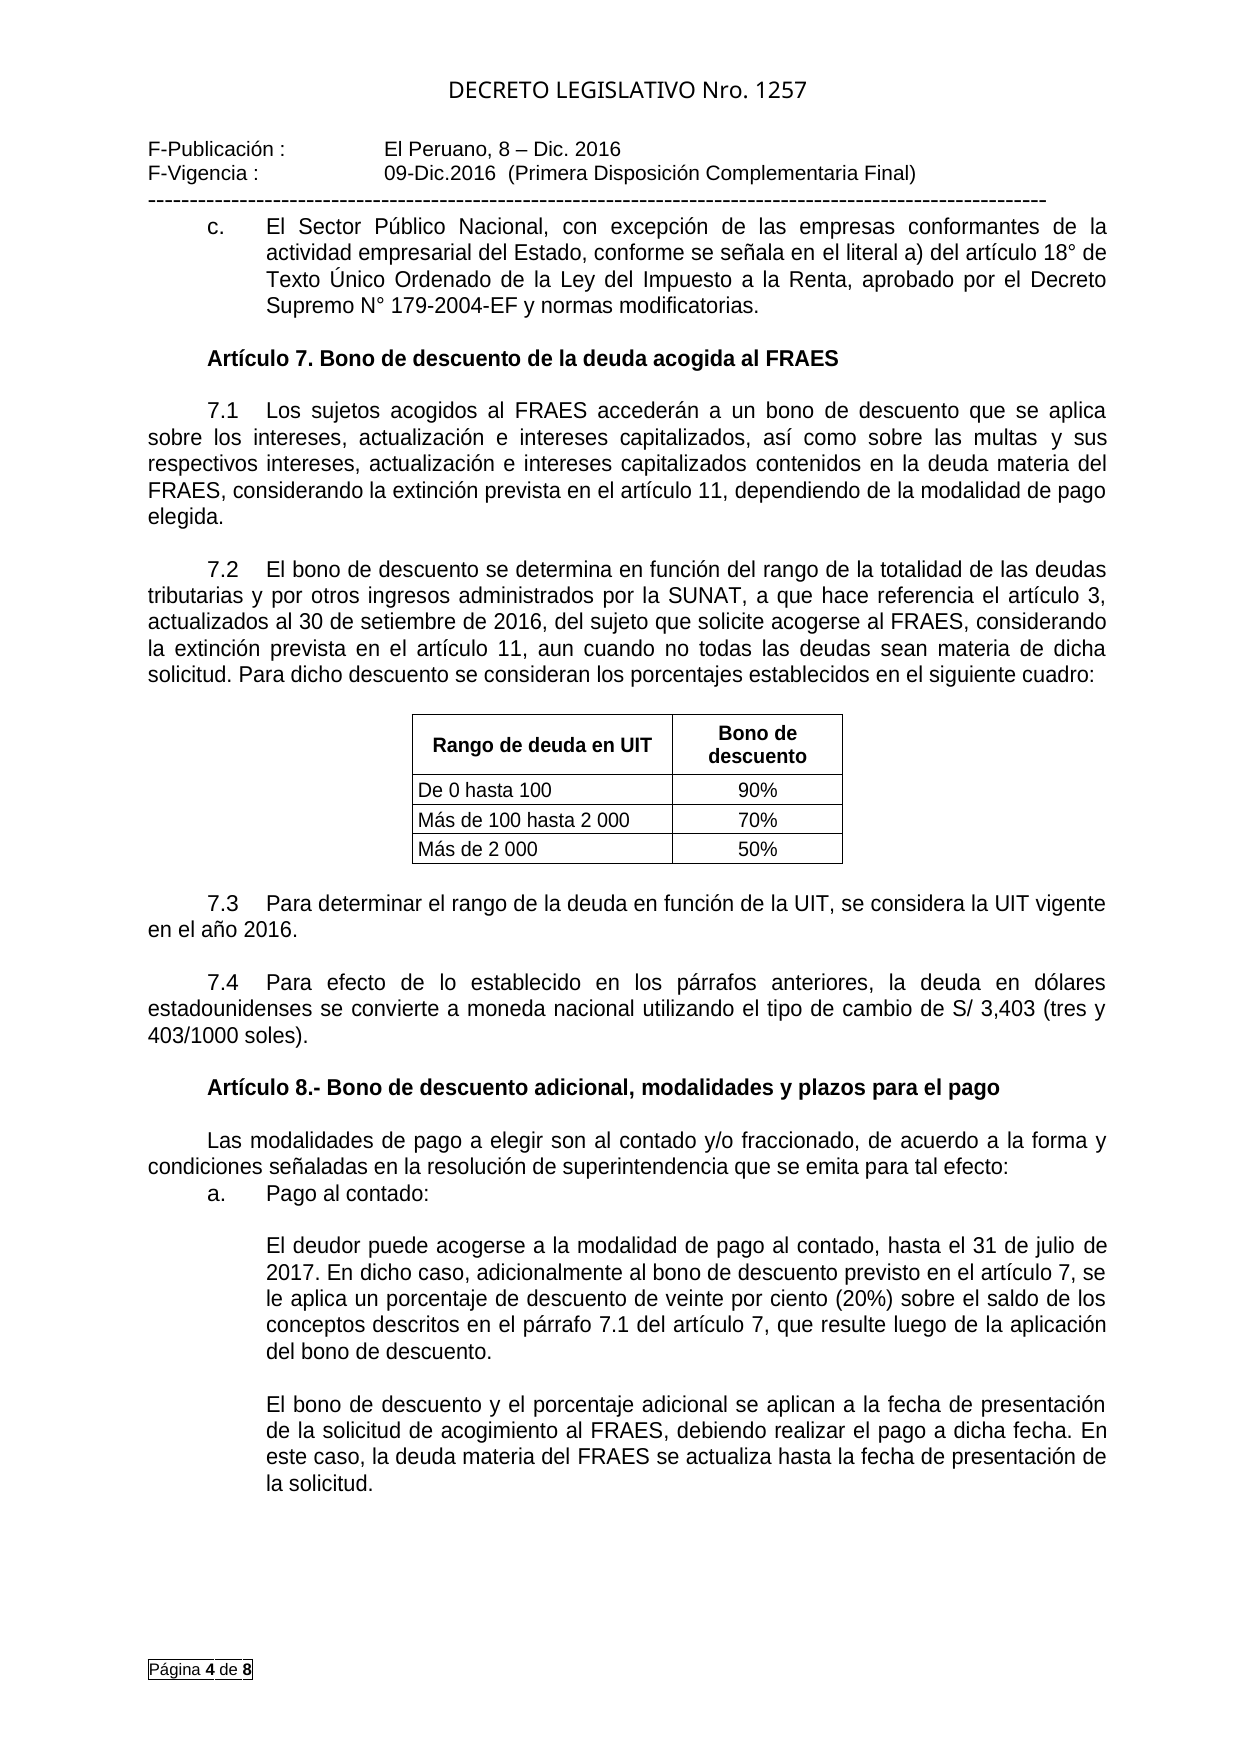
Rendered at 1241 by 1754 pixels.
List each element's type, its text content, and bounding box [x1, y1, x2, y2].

text El bono de descuento y el porcentaje adicional se aplican a la fecha de presentación de la solicitud de acogimiento al FRAES, debiendo realizar el pago a dicha fecha. En este caso, la deuda materia del FRAES se actualiza hasta la fecha de presentación de la solicitud. [266, 1391, 1107, 1496]
list Para efecto de lo establecido en los párrafos anteriores, la deuda en dólares estadounidenses se convierte a moneda nacional utilizando el tipo de cambio de S/ 3,403 (tres y 403/1000 soles). [148, 969, 1107, 1048]
table_cell Más de 100 hasta 2 000 [413, 805, 672, 833]
text Artículo 7. Bono de descuento de la deuda acogida al FRAES [148, 345, 1107, 371]
text El deudor puede acogerse a la modalidad de pago al contado, hasta el 31 de julio de 2017. En dicho caso, adicionalmente al bono de descuento previsto en el artículo 7, se le aplica un porcentaje de descuento de veinte por ciento (20%) sobre el saldo de los conceptos descritos en el párrafo 7.1 del artículo 7, que resulte luego de la aplicación del bono de descuento. [266, 1232, 1107, 1364]
table_cell De 0 hasta 100 [413, 775, 672, 803]
text Artículo 8.- Bono de descuento adicional, modalidades y plazos para el pago [148, 1074, 1107, 1101]
table_cell 50% [673, 834, 842, 862]
table_cell Más de 2 000 [413, 834, 672, 862]
table_cell 70% [673, 805, 842, 833]
table_cell 90% [673, 775, 842, 803]
table_header Rango de deuda en UIT [413, 715, 672, 774]
list Para determinar el rango de la deuda en función de la UIT, se considera la UIT vigente en el año 2016. [148, 890, 1107, 942]
list El Sector Público Nacional, con excepción de las empresas conformantes de la actividad empresarial del Estado, conforme se señala en el literal a) del artículo 18° de Texto Único Ordenado de la Ley del Impuesto a la Renta, aprobado por el Decreto Supremo N° 179-2004-EF y normas modificatorias. [207, 213, 1107, 318]
list Los sujetos acogidos al FRAES accederán a un bono de descuento que se aplica sobre los intereses, actualización e intereses capitalizados, así como sobre las multas y sus respectivos intereses, actualización e intereses capitalizados contenidos en la deuda materia del FRAES, considerando la extinción prevista en el artículo 11, dependiendo de la modalidad de pago elegida. [148, 397, 1107, 529]
text Las modalidades de pago a elegir son al contado y/o fraccionado, de acuerdo a la forma y condiciones señaladas en la resolución de superintendencia que se emita para tal efecto: [148, 1127, 1107, 1180]
list Pago al contado: [207, 1180, 1107, 1206]
table_header Bono de descuento [673, 715, 842, 774]
list El bono de descuento se determina en función del rango de la totalidad de las deudas tributarias y por otros ingresos administrados por la SUNAT, a que hace referencia el artículo 3, actualizados al 30 de setiembre de 2016, del sujeto que solicite acogerse al FRAES, considerando la extinción prevista en el artículo 11, aun cuando no todas las deudas sean materia de dicha solicitud. Para dicho descuento se consideran los porcentajes establecidos en el siguiente cuadro: [148, 556, 1107, 687]
